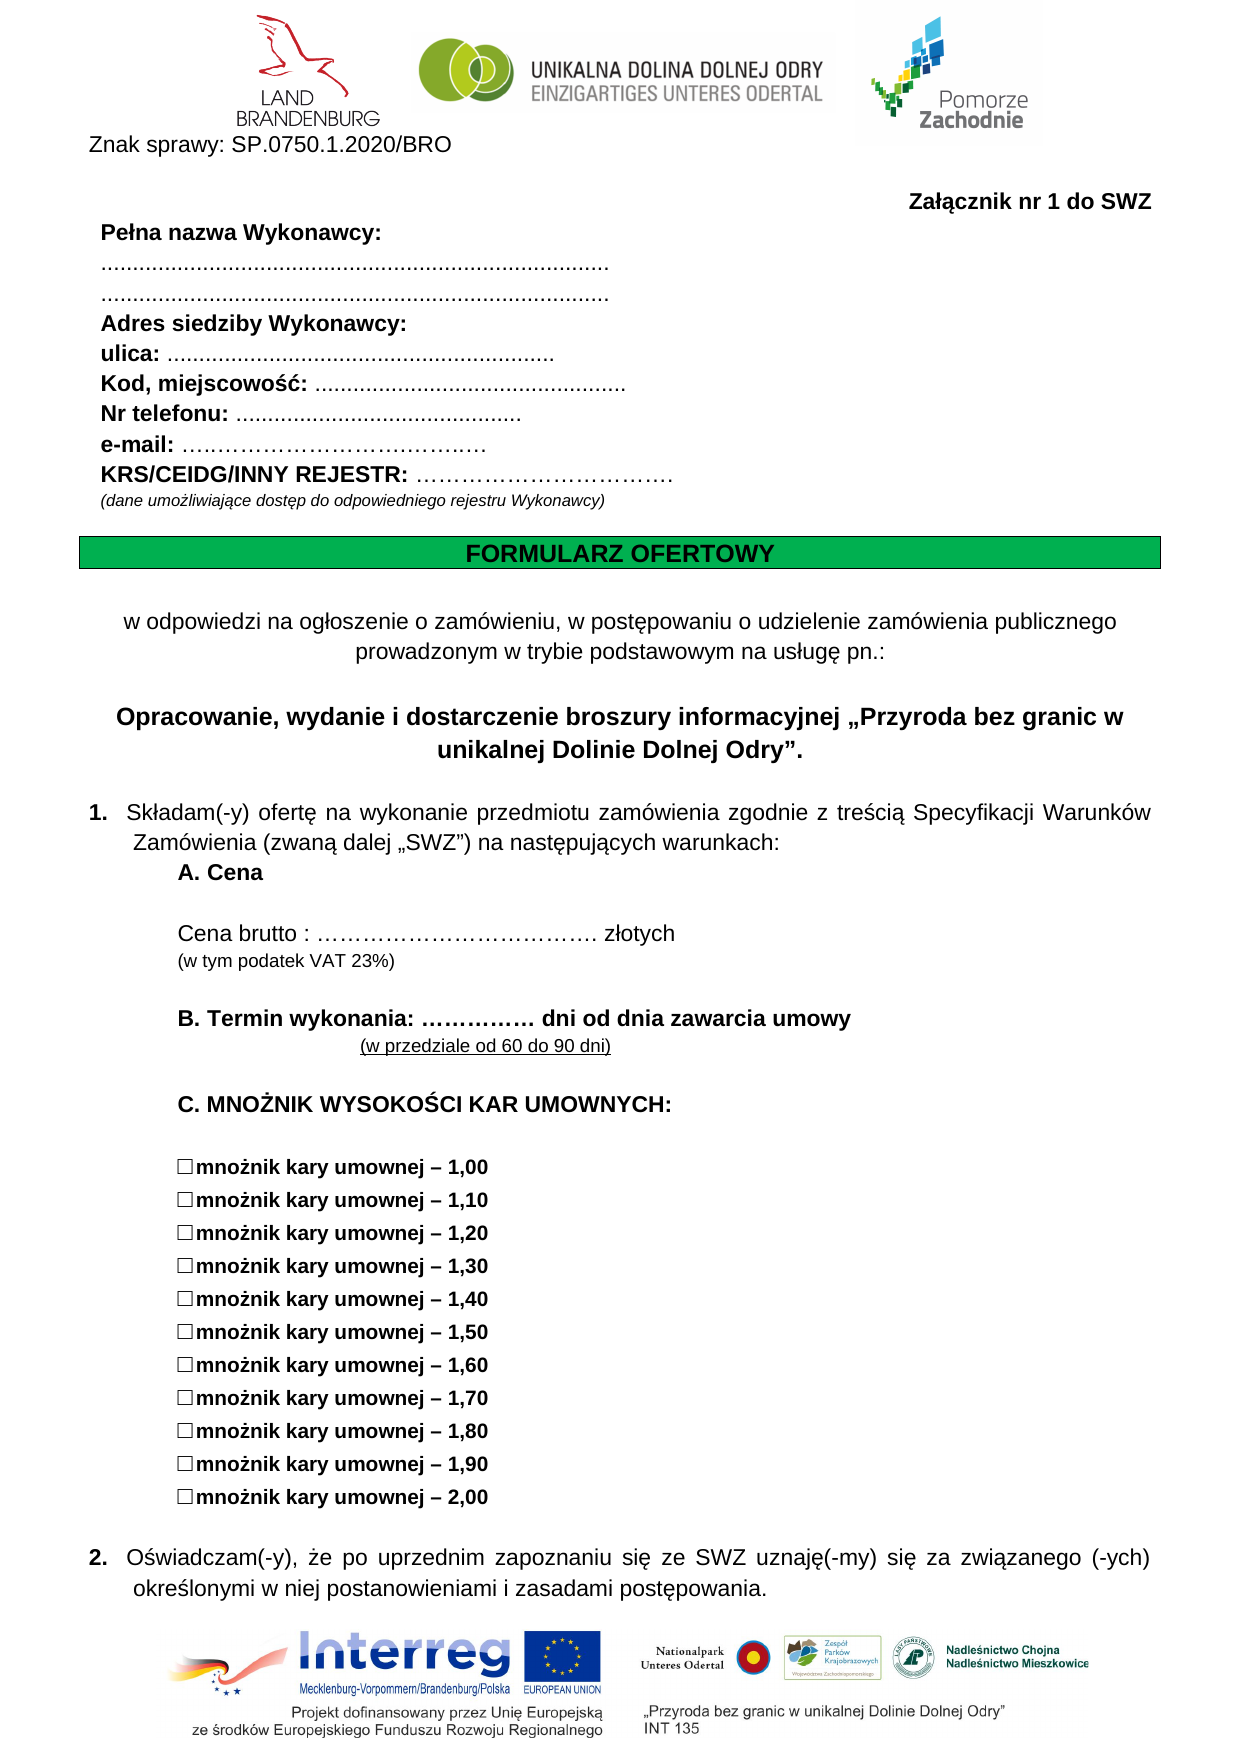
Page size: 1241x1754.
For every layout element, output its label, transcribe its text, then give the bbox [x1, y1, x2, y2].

text FORMULARZ OFERTOWY [80, 537, 1160, 568]
text Załącznik nr 1 do SWZ [89, 188, 1152, 214]
list □ mnożnik kary umownej – 1,40 [177, 1283, 1152, 1312]
list Oświadczam(-y), że po uprzednim zapoznaniu się ze SWZ uznaję(-my) się za związanego (-ych) określonymi w niej postanowieniami i zasadami postępowania. [89, 1544, 1152, 1601]
picture [235, 0, 1044, 146]
list Cena brutto : ………………………………. złotych [177, 919, 1152, 946]
list □ mnożnik kary umownej – 1,30 [177, 1250, 1152, 1279]
list Termin wykonania: …………… dni od dnia zawarcia umowy [177, 1005, 1152, 1031]
list □ mnożnik kary umownej – 1,80 [177, 1415, 1152, 1444]
picture [421, 138, 430, 144]
picture [360, 138, 367, 146]
picture [155, 1629, 1089, 1738]
list □ mnożnik kary umownej – 1,50 [177, 1316, 1152, 1345]
picture [437, 138, 449, 146]
picture [309, 138, 316, 146]
list Składam(-y) ofertę na wykonanie przedmiotu zamówienia zgodnie z treścią Specyfikacji Warunków Zamówienia (zwaną dalej „SWZ”) na następujących warunkach: [89, 799, 1152, 855]
text Opracowanie, wydanie i dostarczenie broszury informacyjnej „Przyroda bez granic w unikalnej Dolinie Dolnej Odry”. [89, 702, 1152, 764]
list □ mnożnik kary umownej – 2,00 [177, 1481, 1152, 1510]
picture [271, 138, 278, 146]
list C. MNOŻNIK WYSOKOŚCI KAR UMOWNYCH: [177, 1091, 1152, 1117]
list □ mnożnik kary umownej – 1,00 [177, 1151, 1152, 1180]
list □ mnożnik kary umownej – 1,90 [177, 1448, 1152, 1477]
list Cena [177, 859, 1152, 885]
list □ mnożnik kary umownej – 1,10 [177, 1184, 1152, 1213]
list (w tym podatek VAT 23%) [177, 950, 1152, 971]
list □ mnożnik kary umownej – 1,60 [177, 1349, 1152, 1378]
text (w przedziale od 60 do 90 dni) [177, 1035, 1152, 1056]
picture [386, 138, 393, 146]
list □ mnożnik kary umownej – 1,70 [177, 1382, 1152, 1411]
table_header Pełna nazwa Wykonawcy: ................................................................................ ................................................................................ Adres siedziby Wykonawcy: ulica: ............................................................. Kod, miejscowość: ................................................. Nr telefonu: ............................................. e-mail: …..…………………….……..… KRS/CEIDG/INNY REJESTR: ……………………………. (dane umożliwiające dostęp do odpowiedniego rejestru Wykonawcy) [90, 219, 856, 535]
text w odpowiedzi na ogłoszenie o zamówieniu, w postępowaniu o udzielenie zamówienia publicznego prowadzonym w trybie podstawowym na usługę pn.: [89, 608, 1152, 664]
picture [250, 138, 258, 144]
list □ mnożnik kary umownej – 1,20 [177, 1217, 1152, 1246]
